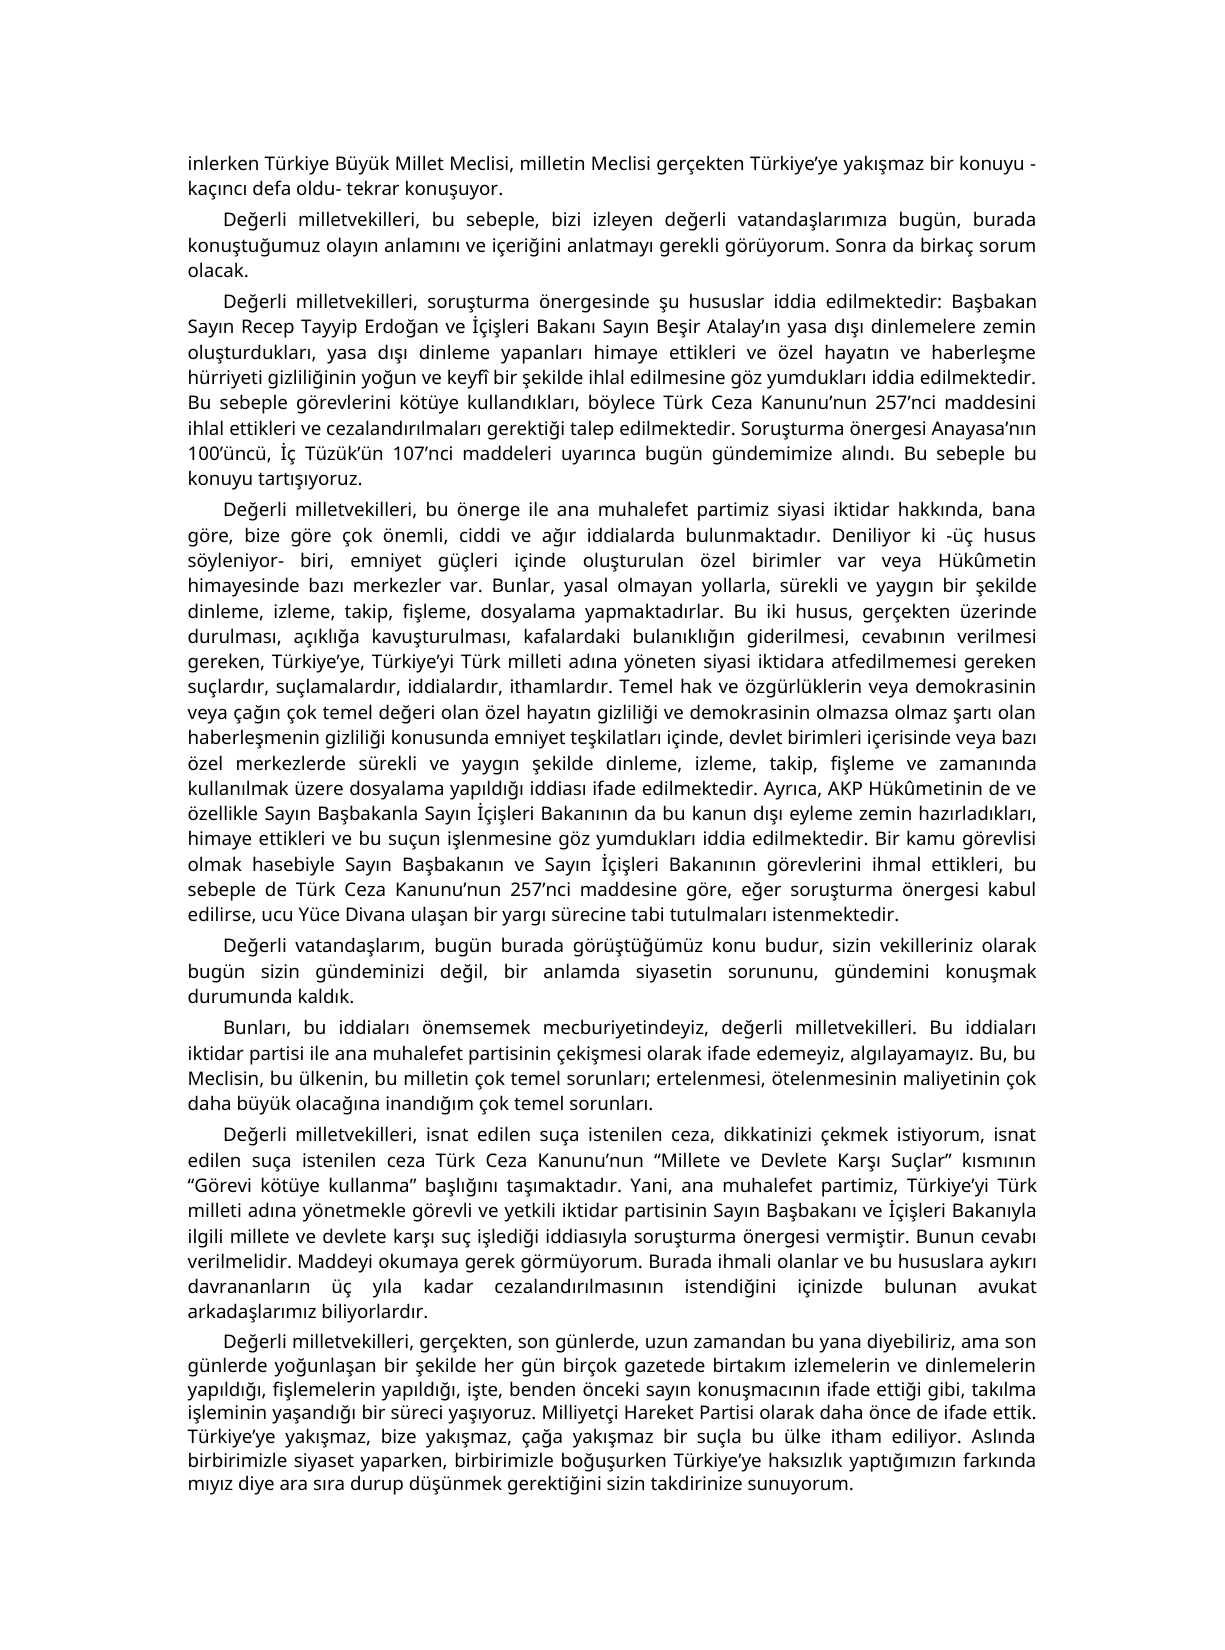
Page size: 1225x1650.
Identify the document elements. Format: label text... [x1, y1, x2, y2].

text Değerli milletvekilleri, bu sebeple, bizi izleyen değerli vatandaşlarımıza bugün, burada konuştuğumuz olayın anlamını ve içeriğini anlatmayı gerekli görüyorum. Sonra da birkaç sorum olacak. [187, 206, 1037, 282]
text Değerli milletvekilleri, gerçekten, son günlerde, uzun zamandan bu yana diyebiliriz, ama son günlerde yoğunlaşan bir şekilde her gün birçok gazetede birtakım izlemelerin ve dinlemelerin yapıldığı, fişlemelerin yapıldığı, işte, benden önceki sayın konuşmacının ifade ettiği gibi, takılma işleminin yaşandığı bir süreci yaşıyoruz. Milliyetçi Hareket Partisi olarak daha önce de ifade ettik. Türkiye’ye yakışmaz, bize yakışmaz, çağa yakışmaz bir suçla bu ülke itham ediliyor. Aslında birbirimizle siyaset yaparken, birbirimizle boğuşurken Türkiye’ye haksızlık yaptığımızın farkında mıyız diye ara sıra durup düşünmek gerektiğini sizin takdirinize sunuyorum. [187, 1330, 1037, 1495]
text Değerli milletvekilleri, soruşturma önergesinde şu hususlar iddia edilmektedir: Başbakan Sayın Recep Tayyip Erdoğan ve İçişleri Bakanı Sayın Beşir Atalay’ın yasa dışı dinlemelere zemin oluşturdukları, yasa dışı dinleme yapanları himaye ettikleri ve özel hayatın ve haberleşme hürriyeti gizliliğinin yoğun ve keyfî bir şekilde ihlal edilmesine göz yumdukları iddia edilmektedir. Bu sebeple görevlerini kötüye kullandıkları, böylece Türk Ceza Kanunu’nun 257’nci maddesini ihlal ettikleri ve cezalandırılmaları gerektiği talep edilmektedir. Soruşturma önergesi Anayasa’nın 100’üncü, İç Tüzük’ün 107’nci maddeleri uyarınca bugün gündemimize alındı. Bu sebeple bu konuyu tartışıyoruz. [187, 288, 1037, 491]
text Bunları, bu iddiaları önemsemek mecburiyetindeyiz, değerli milletvekilleri. Bu iddiaları iktidar partisi ile ana muhalefet partisinin çekişmesi olarak ifade edemeyiz, algılayamayız. Bu, bu Meclisin, bu ülkenin, bu milletin çok temel sorunları; ertelenmesi, ötelenmesinin maliyetinin çok daha büyük olacağına inandığım çok temel sorunları. [187, 1014, 1037, 1116]
text Değerli milletvekilleri, bu önerge ile ana muhalefet partimiz siyasi iktidar hakkında, bana göre, bize göre çok önemli, ciddi ve ağır iddialarda bulunmaktadır. Deniliyor ki -üç husus söyleniyor- biri, emniyet güçleri içinde oluşturulan özel birimler var veya Hükûmetin himayesinde bazı merkezler var. Bunlar, yasal olmayan yollarla, sürekli ve yaygın bir şekilde dinleme, izleme, takip, fişleme, dosyalama yapmaktadırlar. Bu iki husus, gerçekten üzerinde durulması, açıklığa kavuşturulması, kafalardaki bulanıklığın giderilmesi, cevabının verilmesi gereken, Türkiye’ye, Türkiye’yi Türk milleti adına yöneten siyasi iktidara atfedilmemesi gereken suçlardır, suçlamalardır, iddialardır, ithamlardır. Temel hak ve özgürlüklerin veya demokrasinin veya çağın çok temel değeri olan özel hayatın gizliliği ve demokrasinin olmazsa olmaz şartı olan haberleşmenin gizliliği konusunda emniyet teşkilatları içinde, devlet birimleri içerisinde veya bazı özel merkezlerde sürekli ve yaygın şekilde dinleme, izleme, takip, fişleme ve zamanında kullanılmak üzere dosyalama yapıldığı iddiası ifade edilmektedir. Ayrıca, AKP Hükûmetinin de ve özellikle Sayın Başbakanla Sayın İçişleri Bakanının da bu kanun dışı eyleme zemin hazırladıkları, himaye ettikleri ve bu suçun işlenmesine göz yumdukları iddia edilmektedir. Bir kamu görevlisi olmak hasebiyle Sayın Başbakanın ve Sayın İçişleri Bakanının görevlerini ihmal ettikleri, bu sebeple de Türk Ceza Kanunu’nun 257’nci maddesine göre, eğer soruşturma önergesi kabul edilirse, ucu Yüce Divana ulaşan bir yargı sürecine tabi tutulmaları istenmektedir. [187, 497, 1037, 927]
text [187, 150, 1037, 201]
text Değerli vatandaşlarım, bugün burada görüştüğümüz konu budur, sizin vekilleriniz olarak bugün sizin gündeminizi değil, bir anlamda siyasetin sorununu, gündemini konuşmak durumunda kaldık. [187, 933, 1037, 1009]
text Değerli milletvekilleri, isnat edilen suça istenilen ceza, dikkatinizi çekmek istiyorum, isnat edilen suça istenilen ceza Türk Ceza Kanunu’nun “Millete ve Devlete Karşı Suçlar” kısmının “Görevi kötüye kullanma” başlığını taşımaktadır. Yani, ana muhalefet partimiz, Türkiye’yi Türk milleti adına yönetmekle görevli ve yetkili iktidar partisinin Sayın Başbakanı ve İçişleri Bakanıyla ilgili millete ve devlete karşı suç işlediği iddiasıyla soruşturma önergesi vermiştir. Bunun cevabı verilmelidir. Maddeyi okumaya gerek görmüyorum. Burada ihmali olanlar ve bu hususlara aykırı davrananların üç yıla kadar cezalandırılmasının istendiğini içinizde bulunan avukat arkadaşlarımız biliyorlardır. [187, 1122, 1037, 1324]
